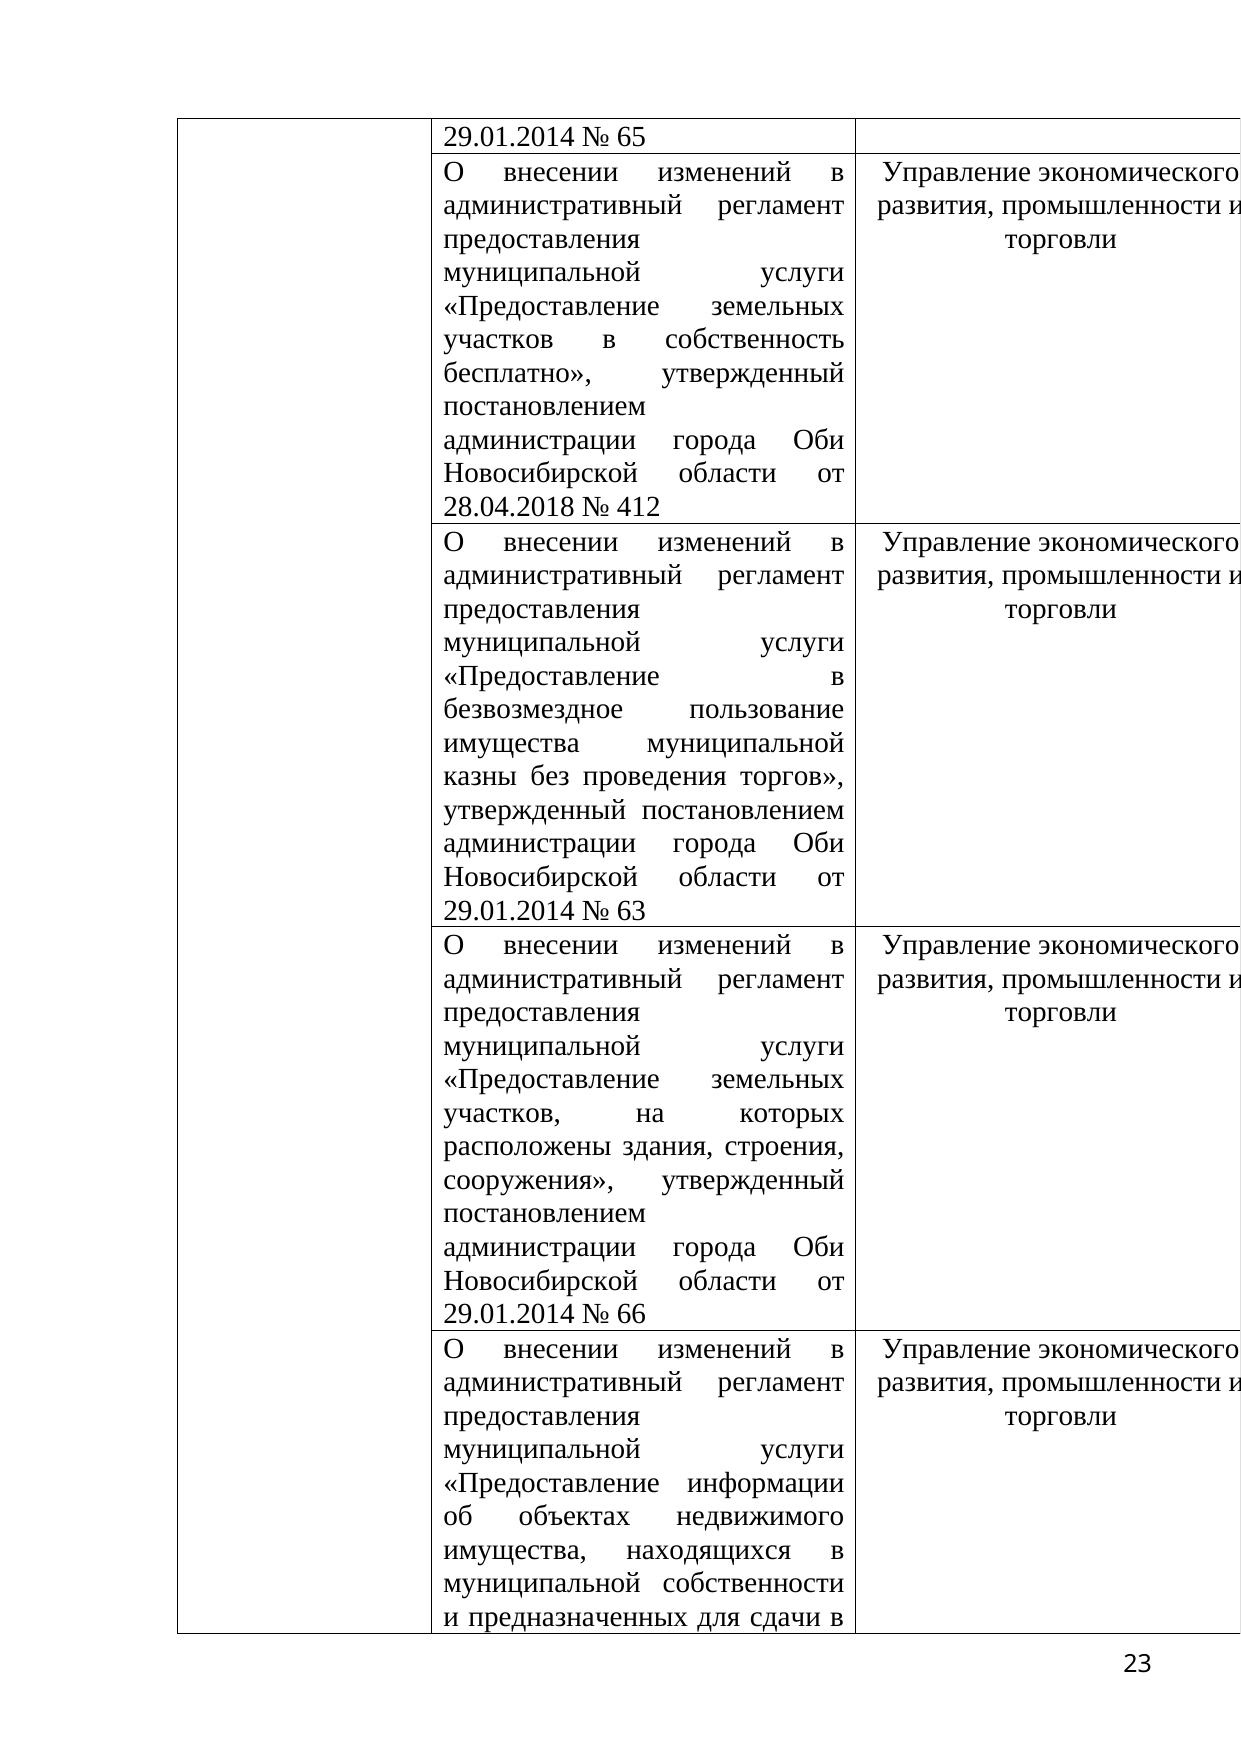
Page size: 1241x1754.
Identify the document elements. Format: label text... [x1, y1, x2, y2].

table_cell Управление экономического развития, промышленности и торговли [856, 154, 1240, 523]
table_cell Управление экономического развития, промышленности и торговли [856, 524, 1240, 926]
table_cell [432, 119, 855, 153]
table_cell О внесении изменений в административный регламент предоставления муниципальной услуги «Предоставление земельных участков в собственность бесплатно», утвержденный постановлением администрации города Оби Новосибирской области от 28.04.2018 № 412 [432, 154, 855, 523]
table_cell О внесении изменений в административный регламент предоставления муниципальной услуги «Предоставление в безвозмездное пользование имущества муниципальной казны без проведения торгов», утвержденный постановлением администрации города Оби Новосибирской области от 29.01.2014 № 63 [432, 524, 855, 926]
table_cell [856, 119, 1240, 153]
table_cell Управление экономического развития, промышленности и торговли [856, 927, 1240, 1330]
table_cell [432, 1331, 855, 1633]
table_cell О внесении изменений в административный регламент предоставления муниципальной услуги «Предоставление земельных участков, на которых расположены здания, строения, сооружения», утвержденный постановлением администрации города Оби Новосибирской области от 29.01.2014 № 66 [432, 927, 855, 1330]
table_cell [856, 1331, 1240, 1633]
